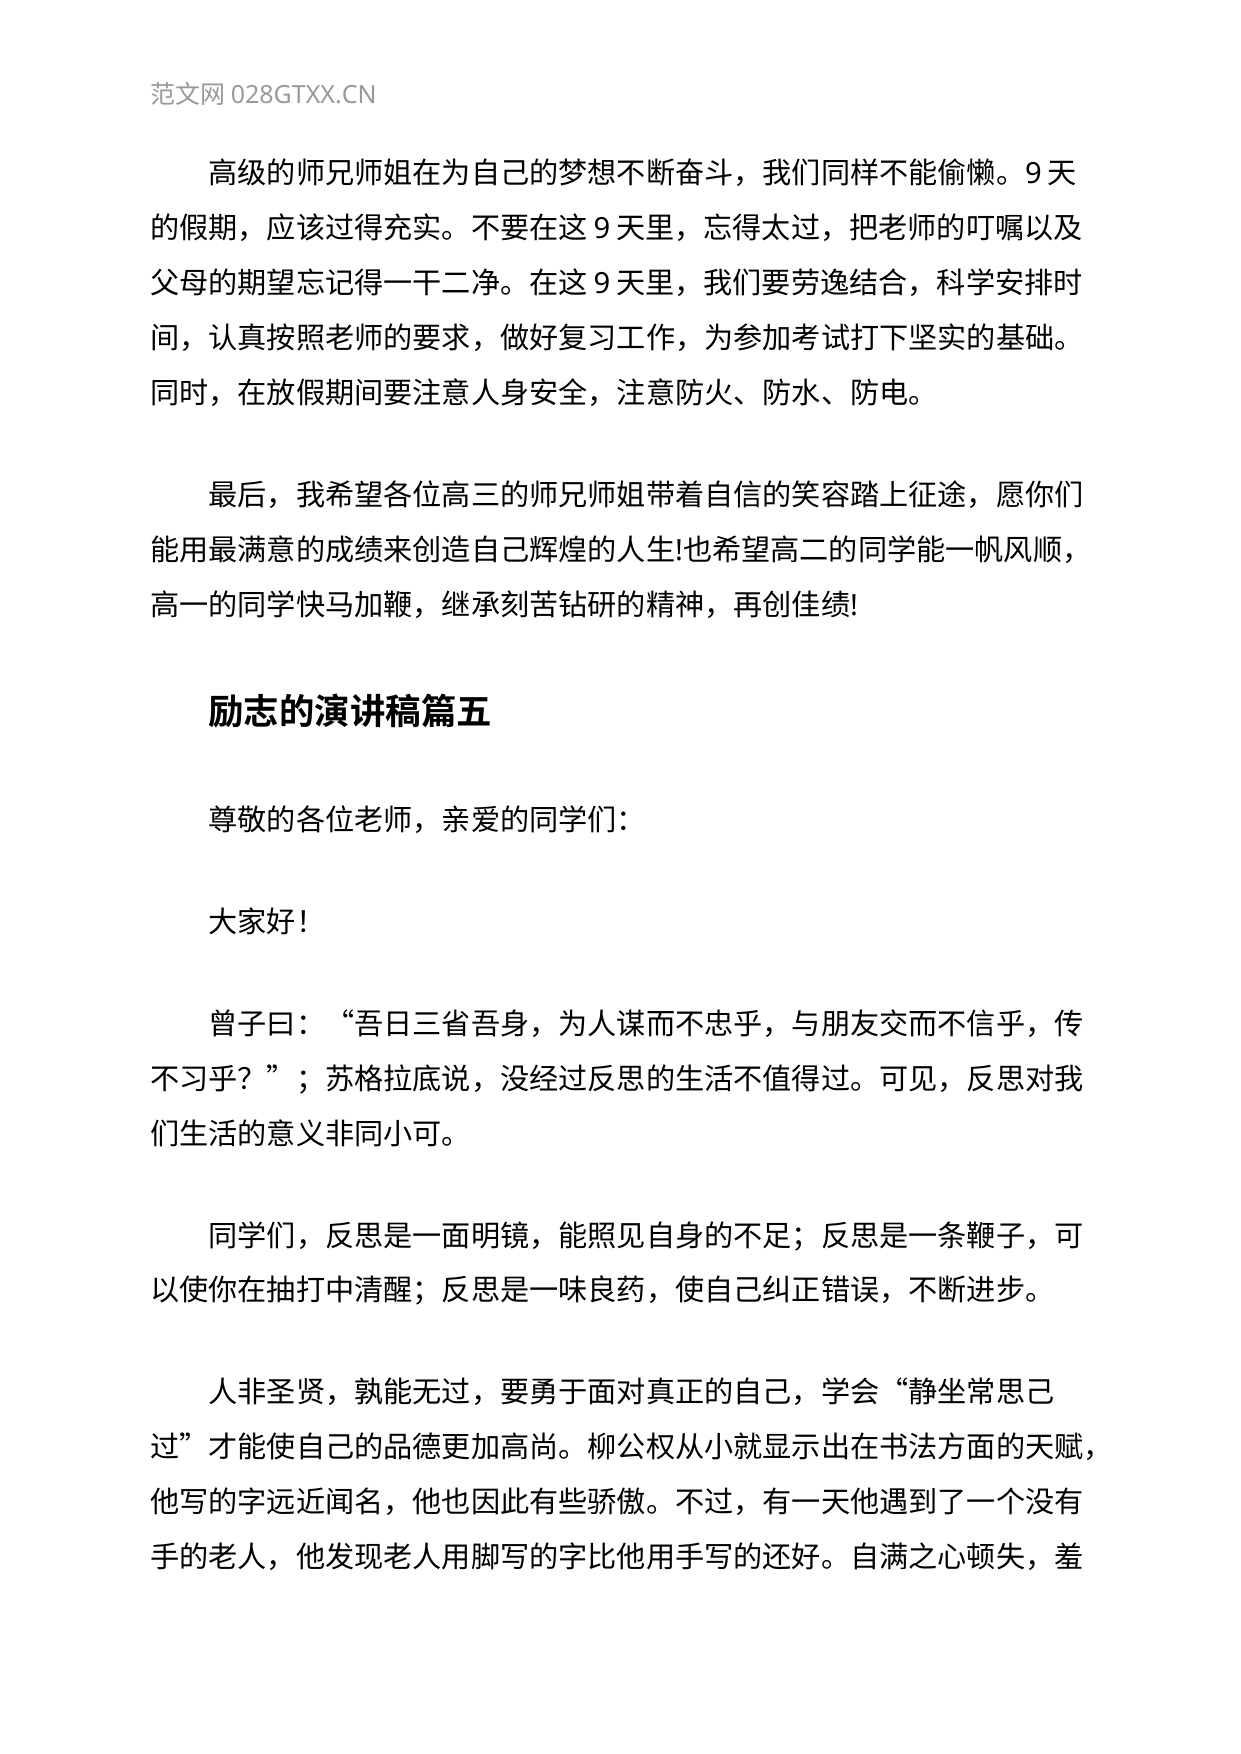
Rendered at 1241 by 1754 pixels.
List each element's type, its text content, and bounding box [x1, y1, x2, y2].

text 曾子曰：“吾日三省吾身，为人谋而不忠乎，与朋友交而不信乎，传不习乎？”；苏格拉底说，没经过反思的生活不值得过。可见，反思对我们生活的意义非同小可。 [150, 1001, 1090, 1153]
text 高级的师兄师姐在为自己的梦想不断奋斗，我们同样不能偷懒。9天的假期，应该过得充实。不要在这9天里，忘得太过，把老师的叮嘱以及父母的期望忘记得一干二净。在这9天里，我们要劳逸结合，科学安排时间，认真按照老师的要求，做好复习工作，为参加考试打下坚实的基础。同时，在放假期间要注意人身安全，注意防火、防水、防电。 [150, 150, 1090, 412]
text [150, 1369, 1090, 1576]
text 最后，我希望各位高三的师兄师姐带着自信的笑容踏上征途，愿你们能用最满意的成绩来创造自己辉煌的人生!也希望高二的同学能一帆风顺，高一的同学快马加鞭，继承刻苦钻研的精神，再创佳绩! [150, 472, 1090, 624]
text 同学们，反思是一面明镜，能照见自身的不足；反思是一条鞭子，可以使你在抽打中清醒；反思是一味良药，使自己纠正错误，不断进步。 [150, 1212, 1090, 1309]
text 尊敬的各位老师，亲爱的同学们： [150, 797, 1090, 839]
text 励志的演讲稿篇五 [150, 683, 1090, 735]
text 大家好！ [150, 899, 1090, 941]
